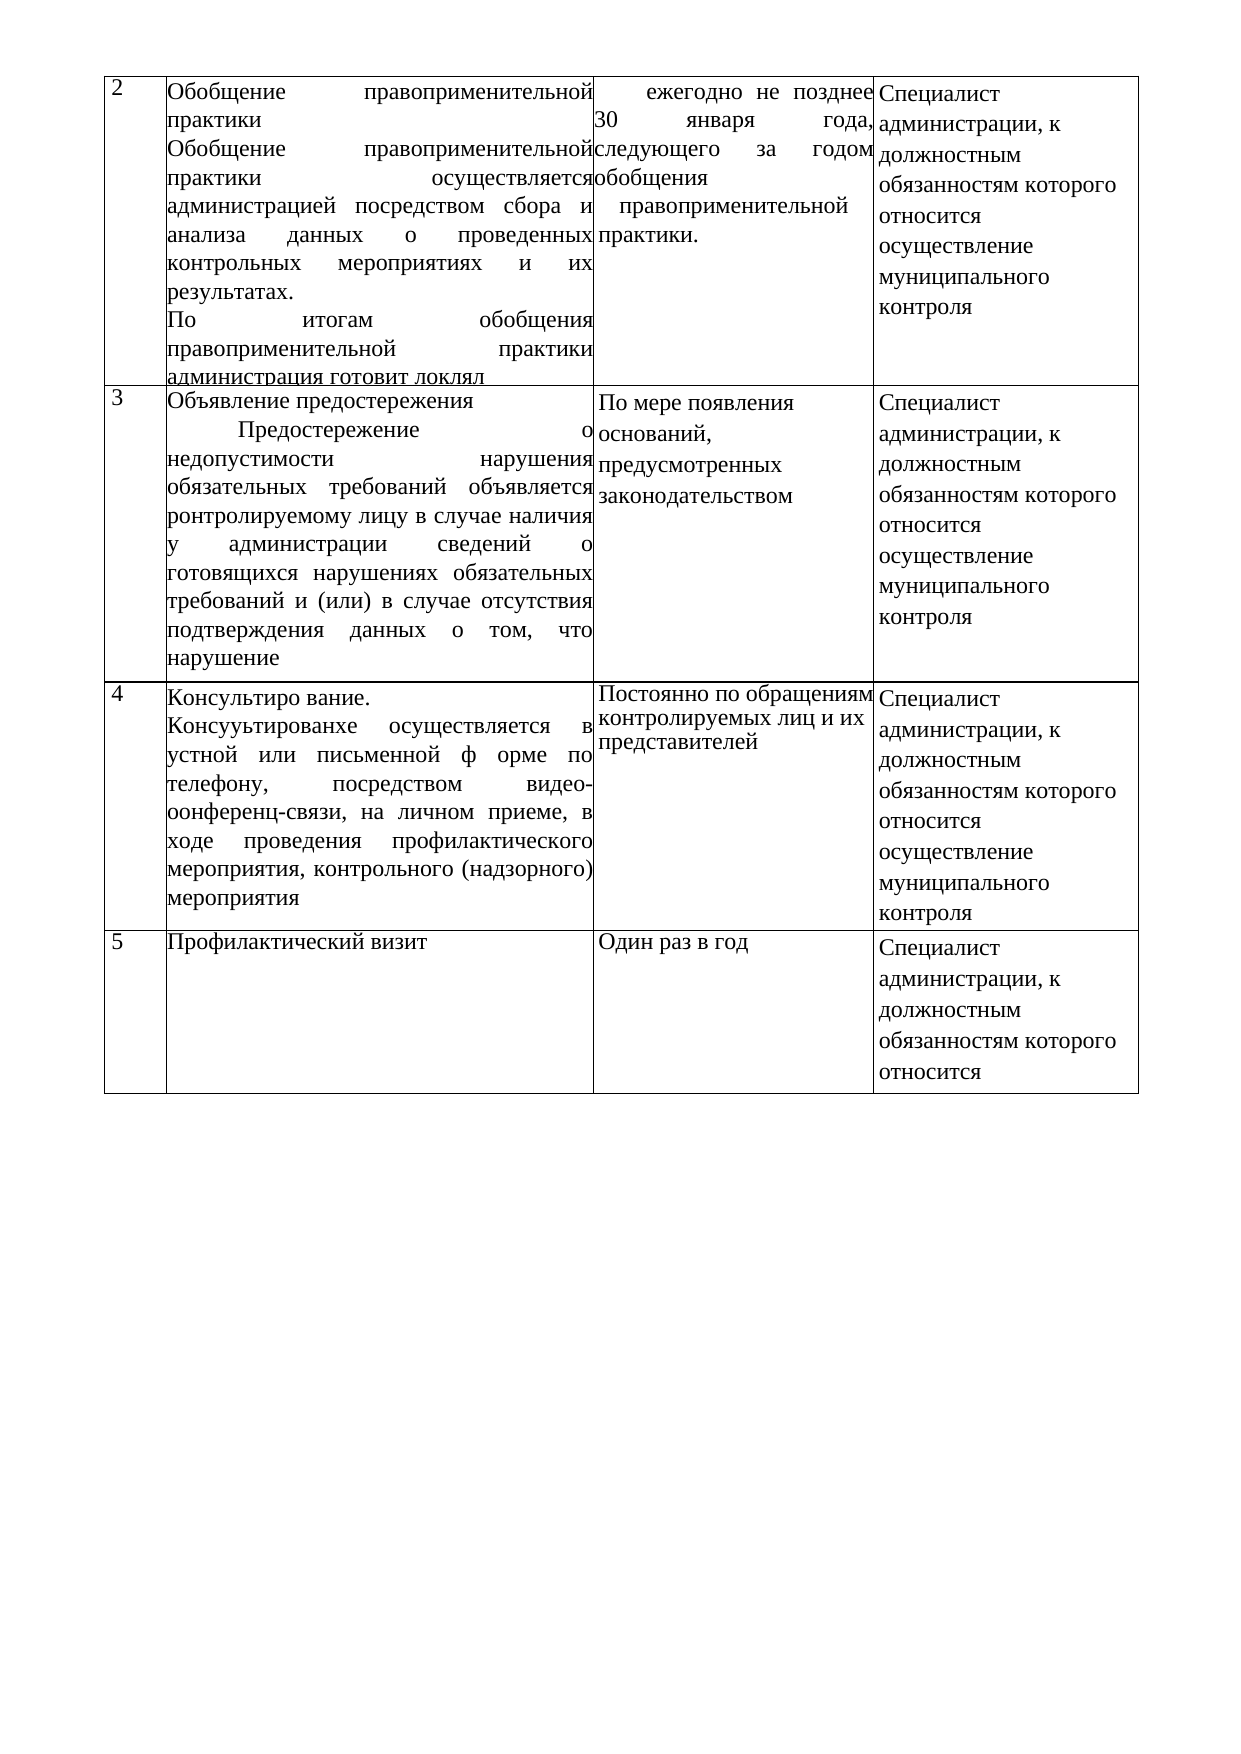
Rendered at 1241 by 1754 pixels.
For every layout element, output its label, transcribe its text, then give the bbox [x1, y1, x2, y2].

table_cell 3 [105, 386, 166, 681]
table_cell 4 [105, 683, 166, 929]
table_cell Специалист администрации, к должностным обязанностям которого относится осуществление муниципального контроля [874, 683, 1138, 929]
table_cell Специалист администрации, к должностным обязанностям которого относится осуществление муниципального контроля [874, 386, 1138, 681]
table_cell По мере появления оснований, предусмотренных законодательством [594, 386, 873, 681]
table_cell 2 [105, 77, 166, 385]
table_cell Обобщение правоприменительной практики Обобщение правоприменительной практики осуществляется администрацией посредством сбора и анализа данных о проведенных контрольных мероприятиях и их результатах. По итогам обобщения правоприменительной практики администрация готовит локлял [167, 77, 593, 385]
table_cell Постоянно по обращениям контролируемых лиц и их представителей [594, 683, 873, 929]
table_cell 5 [105, 931, 166, 1092]
table_cell Профилактический визит [167, 931, 593, 1092]
table_cell Объявление предостережения Предостережение о недопустимости нарушения обязательных требований объявляется ронтролируемому лицу в случае наличия у администрации сведений о готовящихся нарушениях обязательных требований и (или) в случае отсутствия подтверждения данных о том, что нарушение [167, 386, 593, 681]
table_cell Специалист администрации, к должностным обязанностям которого относится [874, 931, 1138, 1092]
table_cell Один раз в год [594, 931, 873, 1092]
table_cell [874, 77, 1138, 385]
table_cell Консультиро вание. Консууьтированхе осуществляется в устной или письменной ф орме по телефону, посредством видео- оонференц-связи, на личном приеме, в ходе проведения профилактического мероприятия, контрольного (надзорного) мероприятия [167, 683, 593, 929]
table_cell ежегодно не позднее 30 января года, следующего за годом обобщения правоприменительной практики. [594, 77, 873, 385]
